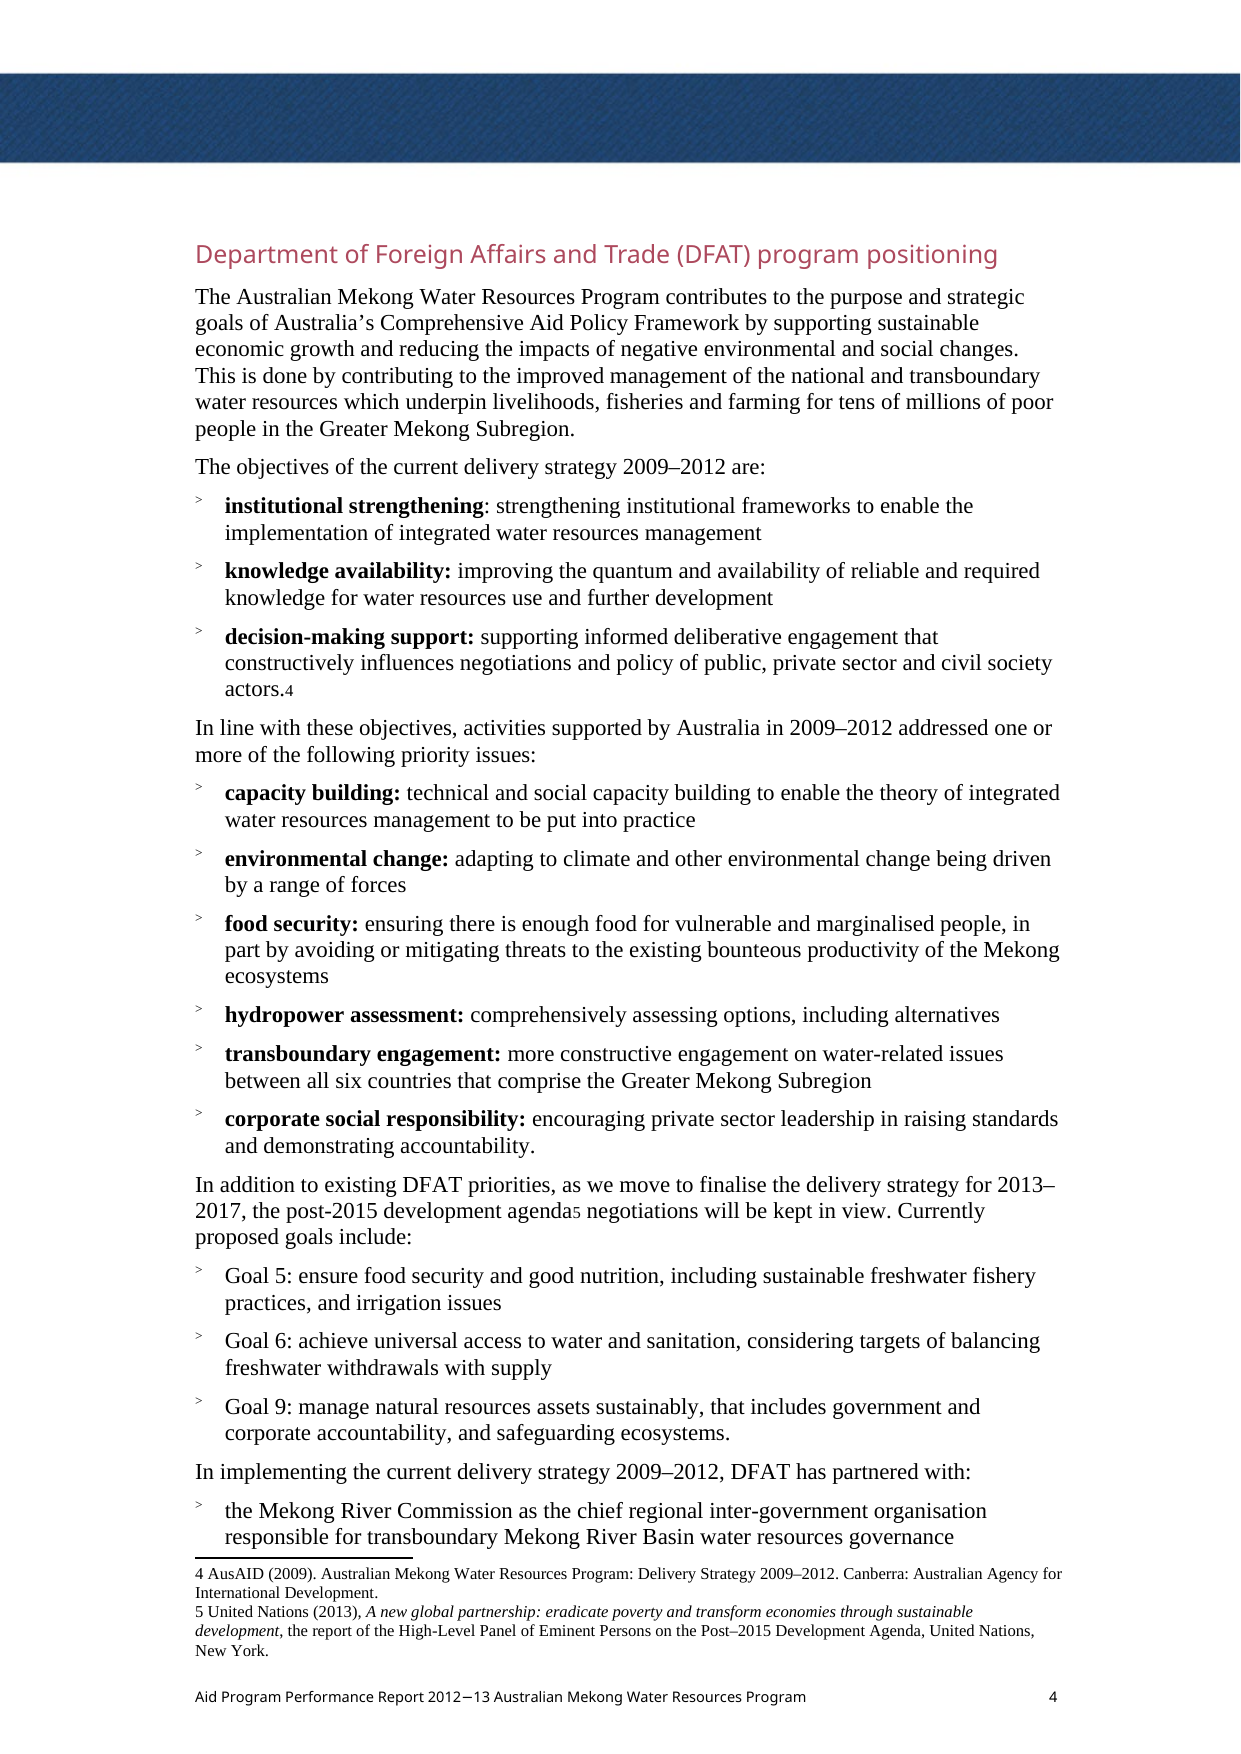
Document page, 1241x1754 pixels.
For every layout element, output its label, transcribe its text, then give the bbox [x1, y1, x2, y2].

list transboundary engagement: more constructive engagement on water-related issues between all six countries that comprise the Greater Mekong Subregion [195, 1040, 1063, 1093]
subtitle Department of Foreign Affairs and Trade (DFAT) program positioning [195, 236, 1122, 270]
list decision-making support: supporting informed deliberative engagement that constructively influences negotiations and policy of public, private sector and civil society actors. [195, 623, 1063, 702]
text In implementing the current delivery strategy 2009–2012, DFAT has partnered with: [195, 1458, 1063, 1484]
list capacity building: technical and social capacity building to enable the theory of integrated water resources management to be put into practice [195, 779, 1063, 832]
list corporate social responsibility: encouraging private sector leadership in raising standards and demonstrating accountability. [195, 1106, 1063, 1158]
list environmental change: adapting to climate and other environmental change being driven by a range of forces [195, 845, 1063, 897]
list the Mekong River Commission as the chief regional inter-government organisation responsible for transboundary Mekong River Basin water resources governance [195, 1497, 1063, 1549]
text In addition to existing DFAT priorities, as we move to finalise the delivery strategy for 2013–2017, the post-2015 development agenda negotiations will be kept in view. Currently proposed goals include: [195, 1171, 1063, 1250]
list Goal 9: manage natural resources assets sustainably, that includes government and corporate accountability, and safeguarding ecosystems. [195, 1393, 1063, 1445]
text The objectives of the current delivery strategy 2009–2012 are: [195, 453, 1063, 480]
list institutional strengthening: strengthening institutional frameworks to enable the implementation of integrated water resources management [195, 492, 1063, 545]
picture [0, 0, 1241, 237]
list food security: ensuring there is enough food for vulnerable and marginalised people, in part by avoiding or mitigating threats to the existing bounteous productivity of the Mekong ecosystems [195, 910, 1063, 989]
list Goal 5: ensure food security and good nutrition, including sustainable freshwater fishery practices, and irrigation issues [195, 1262, 1063, 1315]
list hydropower assessment: comprehensively assessing options, including alternatives [195, 1001, 1063, 1028]
text The Australian Mekong Water Resources Program contributes to the purpose and strategic goals of Australia’s Comprehensive Aid Policy Framework by supporting sustainable economic growth and reducing the impacts of negative environmental and social changes. This is done by contributing to the improved management of the national and transboundary water resources which underpin livelihoods, fisheries and farming for tens of millions of poor people in the Greater Mekong Subregion. [195, 283, 1063, 441]
list Goal 6: achieve universal access to water and sanitation, considering targets of balancing freshwater withdrawals with supply [195, 1327, 1063, 1380]
list knowledge availability: improving the quantum and availability of reliable and required knowledge for water resources use and further development [195, 557, 1063, 610]
text In line with these objectives, activities supported by Australia in 2009–2012 addressed one or more of the following priority issues: [195, 714, 1063, 767]
